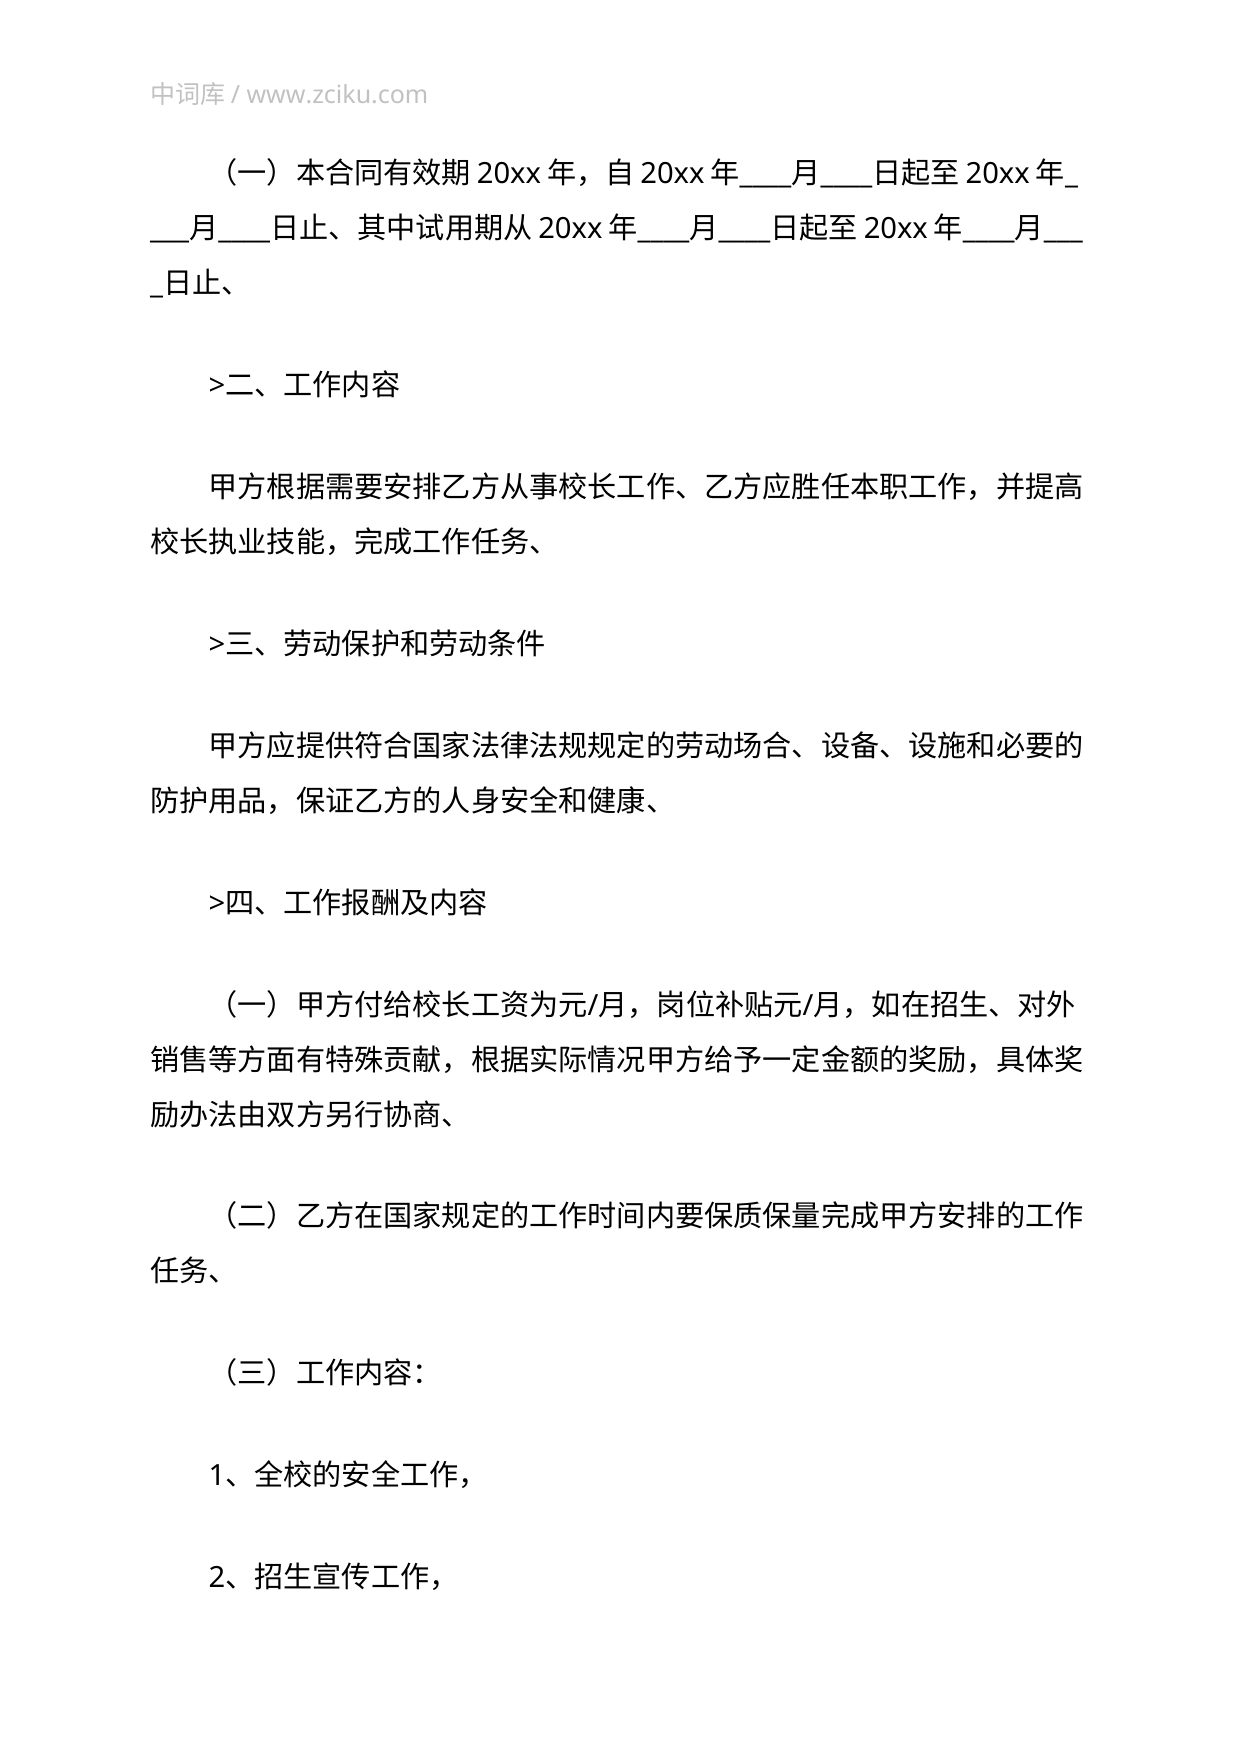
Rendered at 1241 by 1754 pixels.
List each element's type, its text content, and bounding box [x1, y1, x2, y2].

text （一）甲方付给校长工资为元/月，岗位补贴元/月，如在招生、对外销售等方面有特殊贡献，根据实际情况甲方给予一定金额的奖励，具体奖励办法由双方另行协商、 [150, 981, 1090, 1133]
text （三）工作内容： [150, 1349, 1090, 1392]
text 甲方根据需要安排乙方从事校长工作、乙方应胜任本职工作，并提高校长执业技能，完成工作任务、 [150, 464, 1090, 561]
text >二、工作内容 [150, 362, 1090, 404]
text 1、全校的安全工作， [150, 1451, 1090, 1494]
text 2、招生宣传工作， [150, 1553, 1090, 1596]
text （二）乙方在国家规定的工作时间内要保质保量完成甲方安排的工作任务、 [150, 1193, 1090, 1290]
text >三、劳动保护和劳动条件 [150, 621, 1090, 663]
text 甲方应提供符合国家法律法规规定的劳动场合、设备、设施和必要的防护用品，保证乙方的人身安全和健康、 [150, 723, 1090, 820]
text （一）本合同有效期20xx年，自20xx年____月____日起至20xx年____月____日止、其中试用期从20xx年____月____日起至20xx年____月____日止、 [150, 150, 1090, 302]
text >四、工作报酬及内容 [150, 879, 1090, 922]
